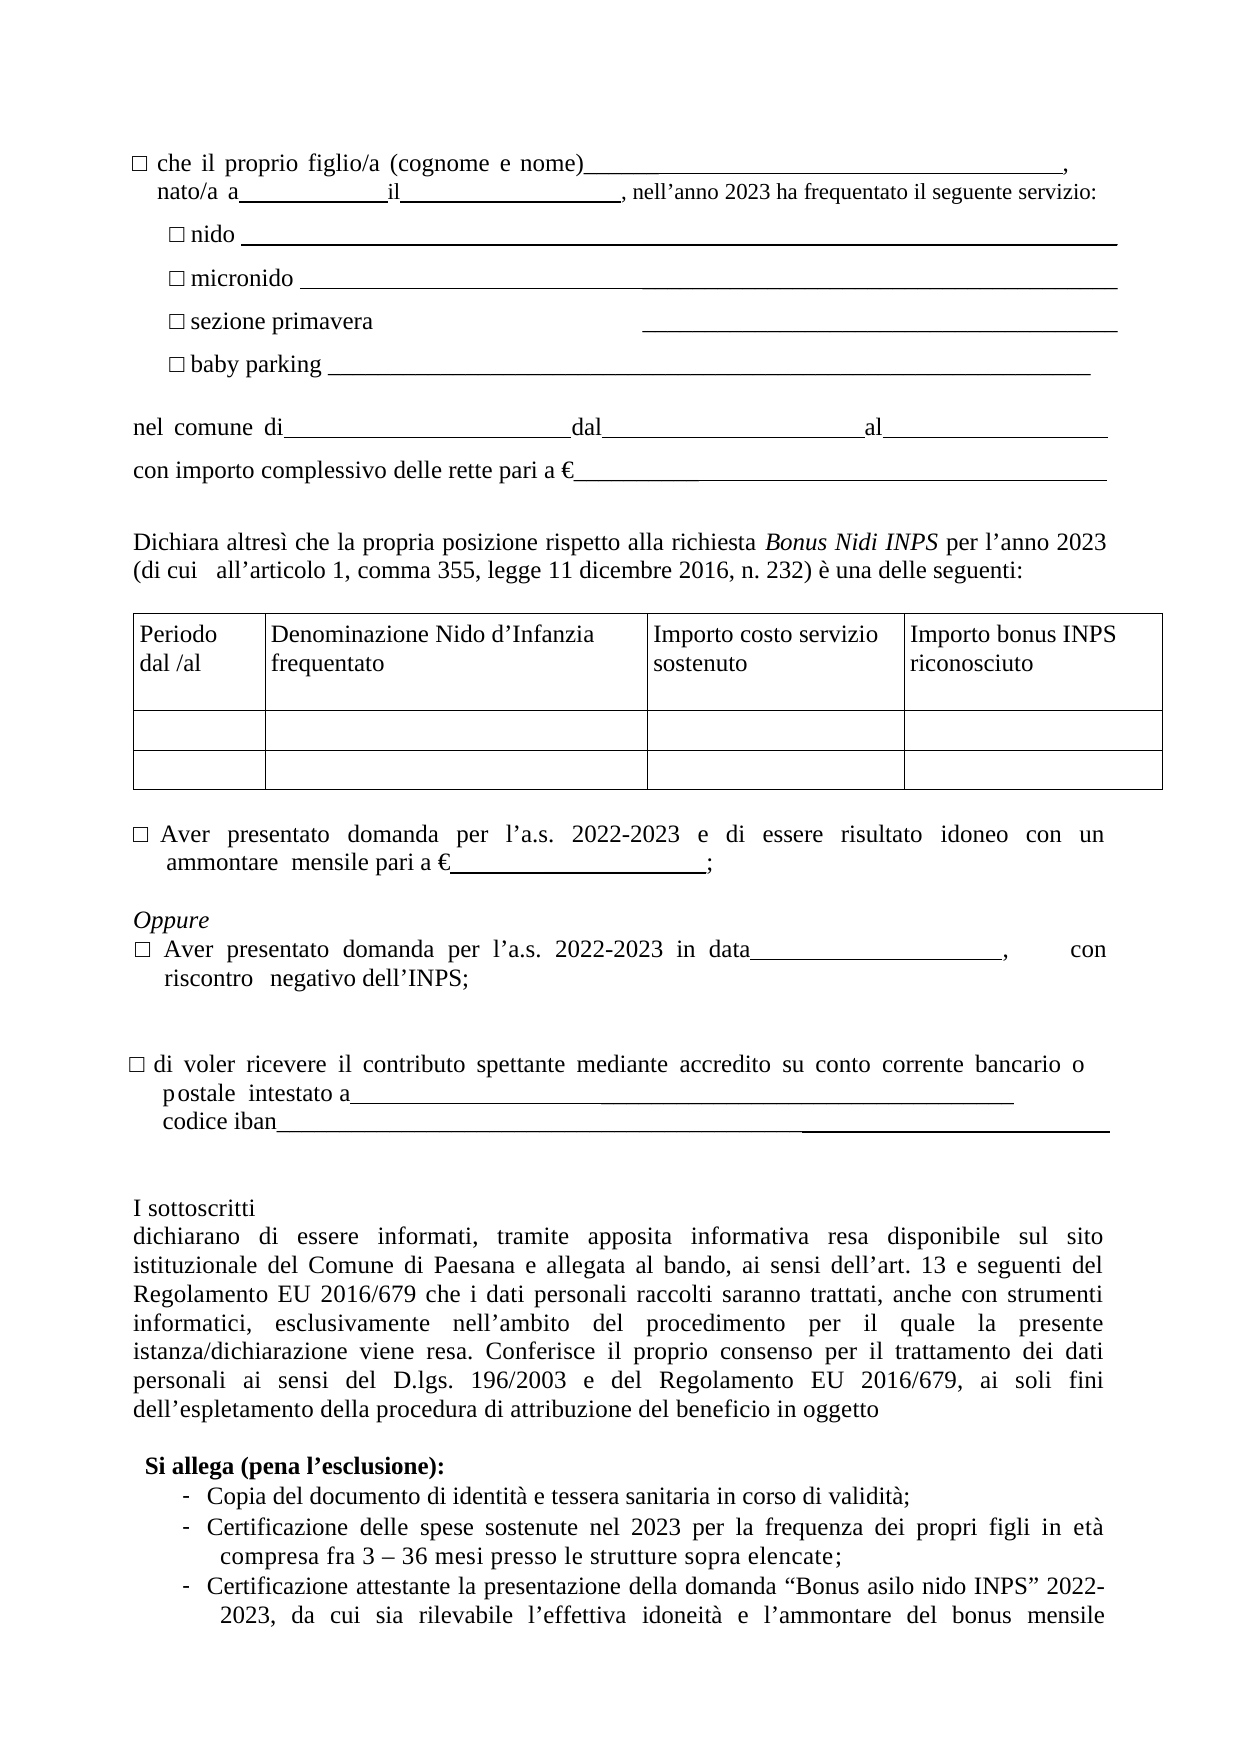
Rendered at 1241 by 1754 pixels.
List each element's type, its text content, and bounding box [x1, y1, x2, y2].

text Oppure [133, 905, 1122, 934]
table_header Periodo dal /al [134, 614, 265, 710]
list di voler ricevere il contributo spettante mediante accredito su conto corrente bancario o postale intestato a _________________________________ [129, 1049, 1085, 1106]
table_cell [905, 711, 1162, 750]
table_cell [266, 751, 647, 789]
text □ nido ______________________________________ [169, 219, 1122, 248]
text nel comune di dal al , con importo complessivo delle rette pari a €__________ ; [133, 412, 1107, 483]
list Certificazione delle spese sostenute nel 2023 per la frequenza dei propri figli in età compresa fra 3 – 36 mesi presso le strutture sopra elencate; [182, 1511, 1104, 1570]
list codice iban__________________________________________ . [162, 1106, 1085, 1135]
text □ micronido ______________________________________ [169, 263, 1122, 291]
table_header Importo costo servizio sostenuto [648, 614, 904, 710]
list che il proprio figlio/a (cognome e nome)______ , nato/a a il , nell’anno 2023 ha frequentato il seguente servizio: [132, 148, 1122, 205]
subtitle Si allega (pena l’esclusione): [144, 1451, 1122, 1480]
list Copia del documento di identità e tessera sanitaria in corso di validità; [182, 1480, 1122, 1511]
text □ baby parking _____________________________________________________________ [169, 349, 1122, 378]
text Dichiara altresì che la propria posizione rispetto alla richiesta Bonus Nidi INPS per l’anno 2023 (di cui all’articolo 1, comma 355, legge 11 dicembre 2016, n. 232) è una delle seguenti: [133, 527, 1107, 584]
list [182, 1570, 1105, 1629]
text I sottoscritti dichiarano di essere informati, tramite apposita informativa resa disponibile sul sito istituzionale del Comune di Paesana e allegata al bando, ai sensi dell’art. 13 e seguenti del Regolamento EU 2016/679 che i dati personali raccolti saranno trattati, anche con strumenti informatici, esclusivamente nell’ambito del procedimento per il quale la presente istanza/dichiarazione viene resa. Conferisce il proprio consenso per il trattamento dei dati personali ai sensi del D.lgs. 196/2003 e del Regolamento EU 2016/679, ai soli fini dell’espletamento della procedura di attribuzione del beneficio in oggetto [133, 1193, 1106, 1423]
table_cell [648, 711, 904, 750]
table_header Importo bonus INPS riconosciuto [905, 614, 1162, 710]
text □ sezione primavera ______________________________________ [169, 306, 1122, 334]
table_cell [905, 751, 1162, 789]
list Aver presentato domanda per l’a.s. 2022-2023 e di essere risultato idoneo con un ammontare mensile pari a € _____________; [133, 819, 1105, 876]
table_cell [134, 711, 265, 750]
table_cell [648, 751, 904, 789]
table_header Denominazione Nido d’Infanzia frequentato [266, 614, 647, 710]
table_cell [266, 711, 647, 750]
list Aver presentato domanda per l’a.s. 2022-2023 in data , con riscontro negativo dell’INPS; [135, 934, 1106, 991]
table_cell [134, 751, 265, 789]
